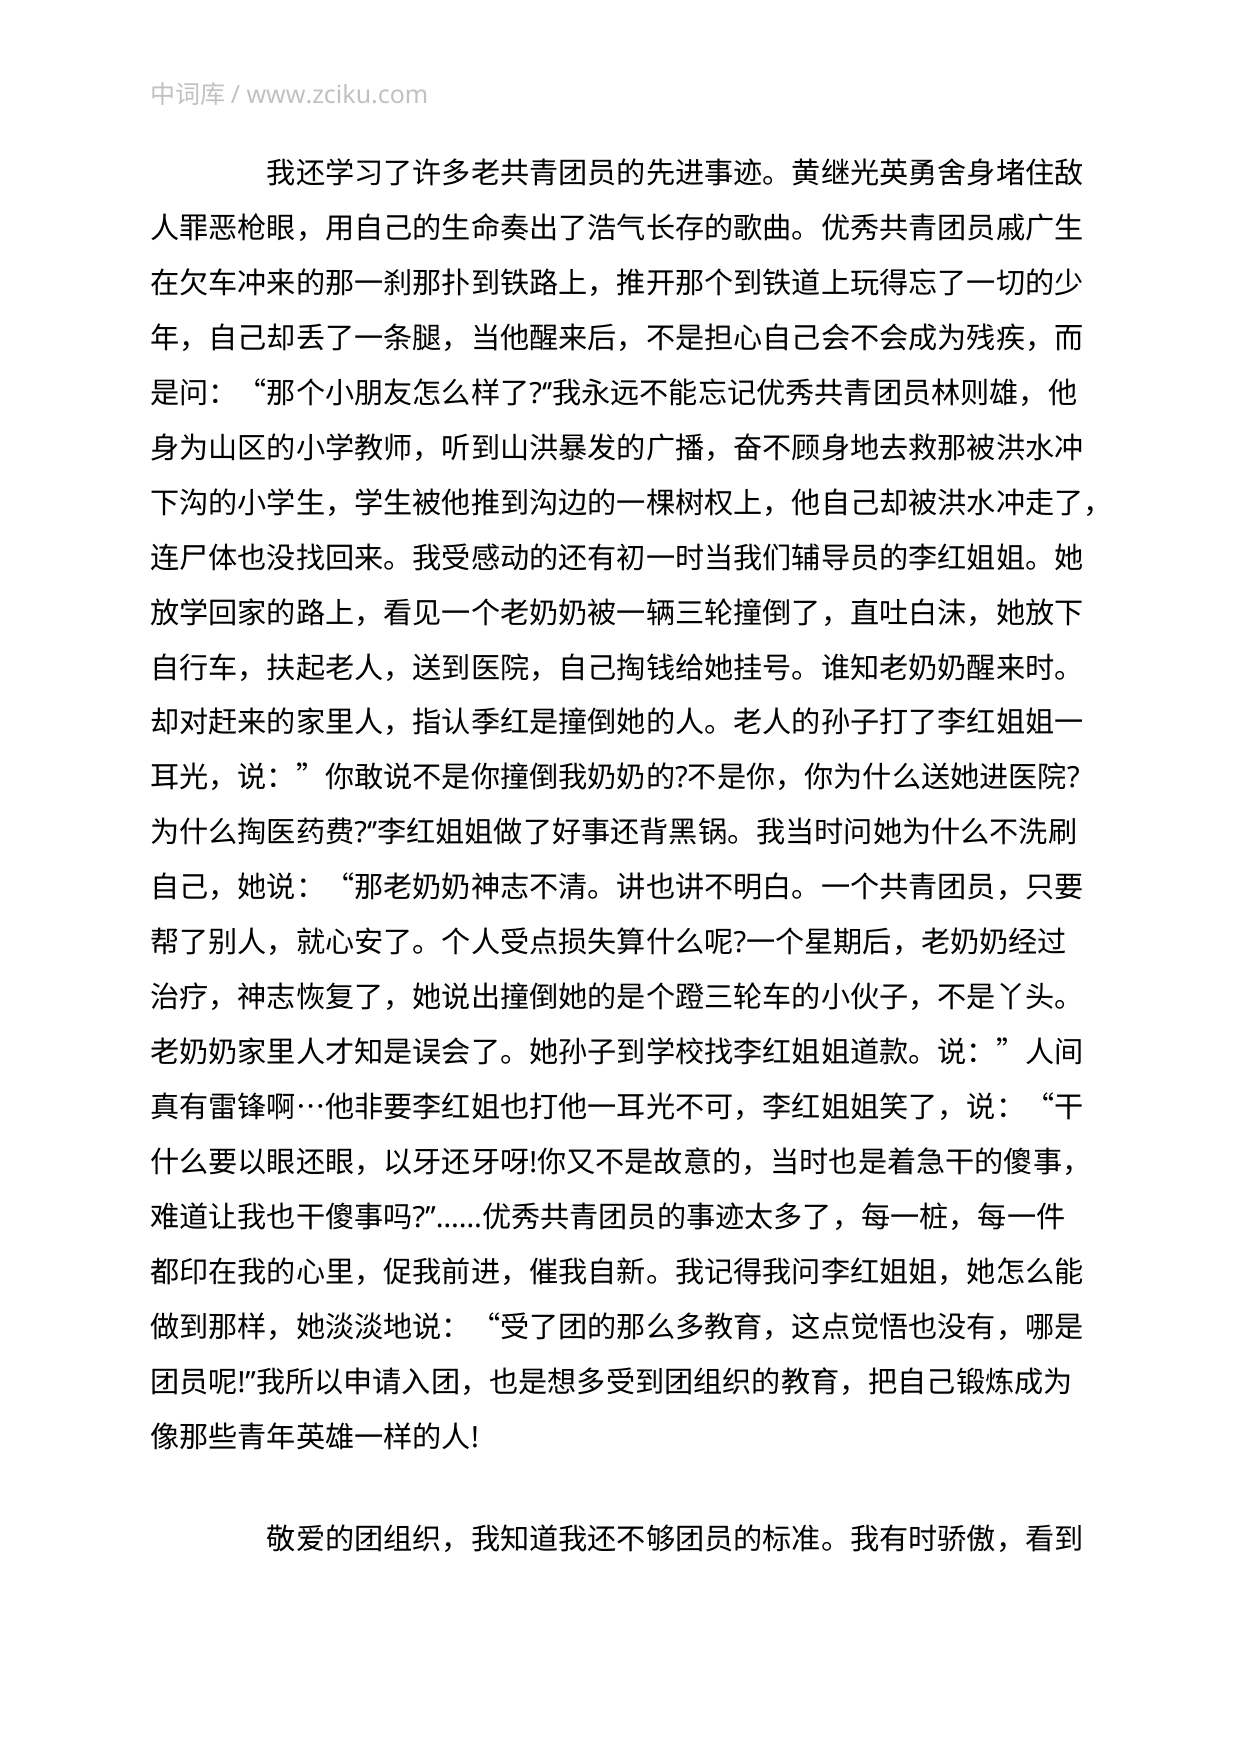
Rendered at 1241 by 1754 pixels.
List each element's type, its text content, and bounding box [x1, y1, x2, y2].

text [150, 1515, 1090, 1558]
text 我还学习了许多老共青团员的先进事迹。黄继光英勇舍身堵住敌人罪恶枪眼，用自己的生命奏出了浩气长存的歌曲。优秀共青团员戚广生在欠车冲来的那一刹那扑到铁路上，推开那个到铁道上玩得忘了一切的少年，自己却丢了一条腿，当他醒来后，不是担心自己会不会成为残疾，而是问：“那个小朋友怎么样了?‘’我永远不能忘记优秀共青团员林则雄，他身为山区的小学教师，听到山洪暴发的广播，奋不顾身地去救那被洪水冲下沟的小学生，学生被他推到沟边的一棵树权上，他自己却被洪水冲走了，连尸体也没找回来。我受感动的还有初一时当我们辅导员的李红姐姐。她放学回家的路上，看见一个老奶奶被一辆三轮撞倒了，直吐白沫，她放下自行车，扶起老人，送到医院，自己掏钱给她挂号。谁知老奶奶醒来时。却对赶来的家里人，指认季红是撞倒她的人。老人的孙子打了李红姐姐一耳光，说：”你敢说不是你撞倒我奶奶的?不是你，你为什么送她进医院?为什么掏医药费?‘’李红姐姐做了好事还背黑锅。我当时问她为什么不洗刷自己，她说：“那老奶奶神志不清。讲也讲不明白。一个共青团员，只要帮了别人，就心安了。个人受点损失算什么呢?一个星期后，老奶奶经过治疗，神志恢复了，她说出撞倒她的是个蹬三轮车的小伙子，不是丫头。老奶奶家里人才知是误会了。她孙子到学校找李红姐姐道款。说：”人间真有雷锋啊…他非要李红姐也打他一耳光不可，李红姐姐笑了，说：“干什么要以眼还眼，以牙还牙呀!你又不是故意的，当时也是着急干的傻事，难道让我也干傻事吗?”……优秀共青团员的事迹太多了，每一桩，每一件都印在我的心里，促我前进，催我自新。我记得我问李红姐姐，她怎么能做到那样，她淡淡地说：“受了团的那么多教育，这点觉悟也没有，哪是团员呢!”我所以申请入团，也是想多受到团组织的教育，把自己锻炼成为像那些青年英雄一样的人! [150, 150, 1090, 1456]
